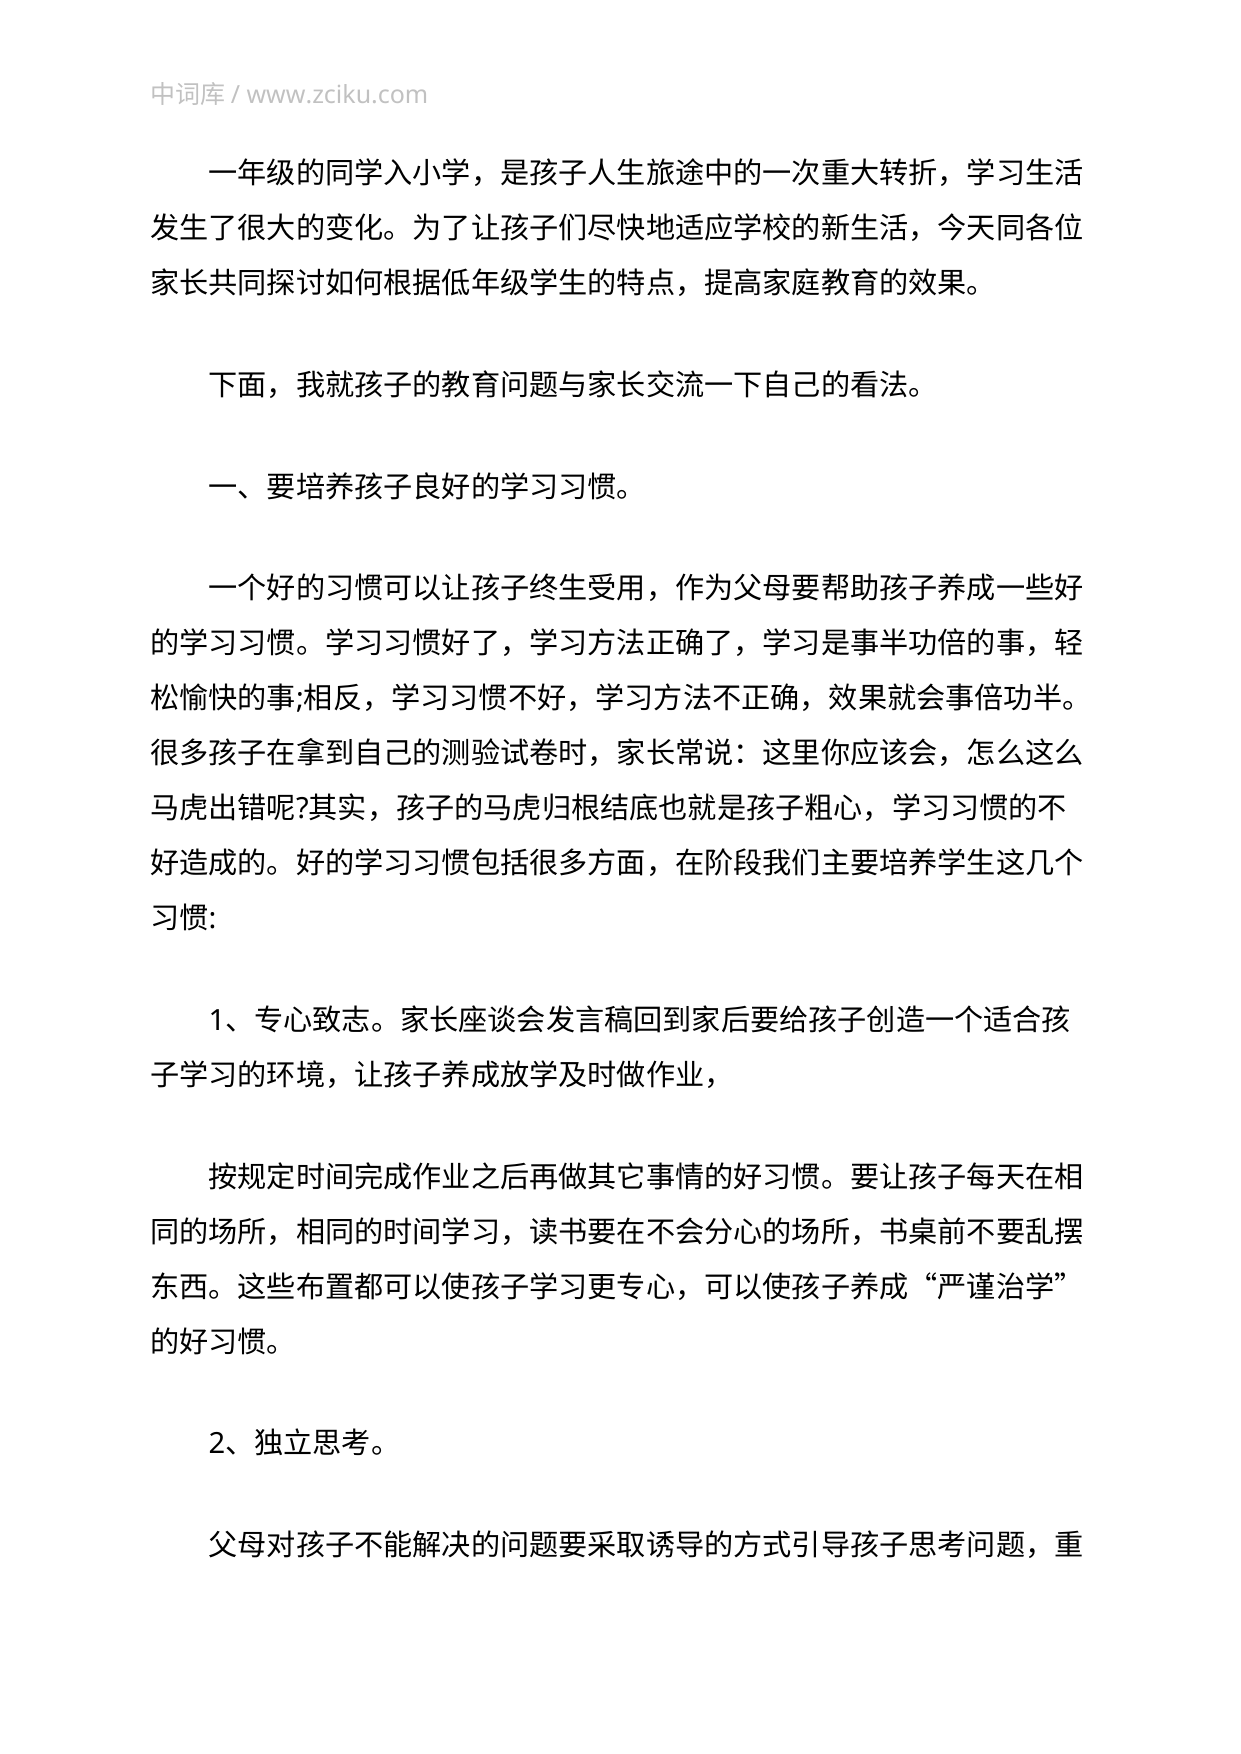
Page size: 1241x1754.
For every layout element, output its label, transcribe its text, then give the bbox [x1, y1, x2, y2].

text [150, 1522, 1090, 1564]
text 按规定时间完成作业之后再做其它事情的好习惯。要让孩子每天在相同的场所，相同的时间学习，读书要在不会分心的场所，书桌前不要乱摆东西。这些布置都可以使孩子学习更专心，可以使孩子养成“严谨治学”的好习惯。 [150, 1153, 1090, 1360]
text 2、独立思考。 [150, 1420, 1090, 1462]
text 一年级的同学入小学，是孩子人生旅途中的一次重大转折，学习生活发生了很大的变化。为了让孩子们尽快地适应学校的新生活，今天同各位家长共同探讨如何根据低年级学生的特点，提高家庭教育的效果。 [150, 150, 1090, 302]
text 一、要培养孩子良好的学习习惯。 [150, 463, 1090, 506]
text 一个好的习惯可以让孩子终生受用，作为父母要帮助孩子养成一些好的学习习惯。学习习惯好了，学习方法正确了，学习是事半功倍的事，轻松愉快的事;相反，学习习惯不好，学习方法不正确，效果就会事倍功半。很多孩子在拿到自己的测验试卷时，家长常说：这里你应该会，怎么这么马虎出错呢?其实，孩子的马虎归根结底也就是孩子粗心，学习习惯的不好造成的。好的学习习惯包括很多方面，在阶段我们主要培养学生这几个习惯: [150, 565, 1090, 937]
text 1、专心致志。家长座谈会发言稿回到家后要给孩子创造一个适合孩子学习的环境，让孩子养成放学及时做作业， [150, 997, 1090, 1094]
text 下面，我就孩子的教育问题与家长交流一下自己的看法。 [150, 362, 1090, 404]
